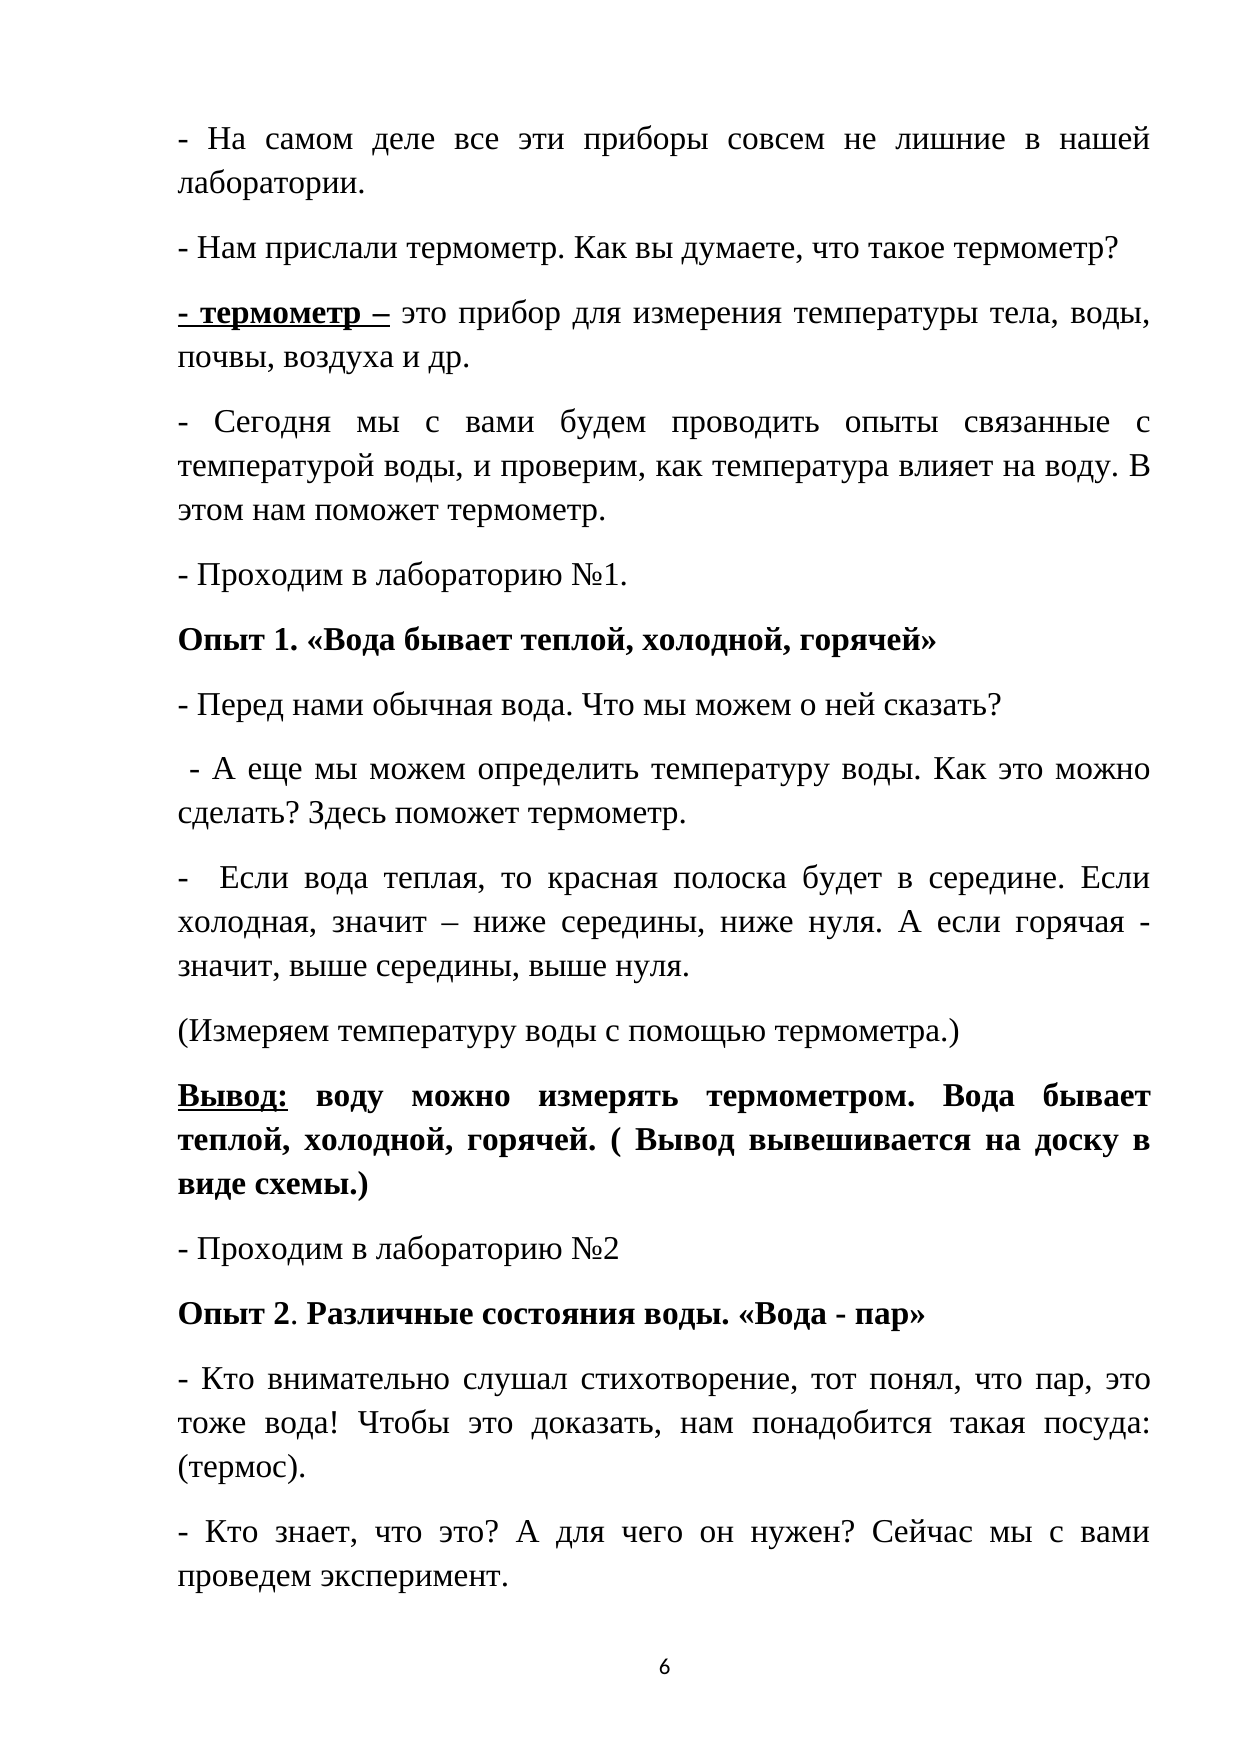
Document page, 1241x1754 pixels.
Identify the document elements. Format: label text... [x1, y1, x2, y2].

text Вывод: воду можно измерять термометром. Вода бывает теплой, холодной, горячей. ( Вывод вывешивается на доску в виде схемы.) [177, 1076, 1152, 1202]
text - А еще мы можем определить температуру воды. Как это можно сделать? Здесь поможет термометр. [177, 749, 1152, 831]
text - Если вода теплая, то красная полоска будет в середине. Если холодная, значит – ниже середины, ниже нуля. А если горячая - значит, выше середины, выше нуля. [177, 858, 1152, 984]
text - Кто внимательно слушал стихотворение, тот понял, что пар, это тоже вода! Чтобы это доказать, нам понадобится такая посуда: (термос). [177, 1358, 1152, 1485]
text Опыт 2. Различные состояния воды. «Вода - пар» [177, 1293, 1152, 1332]
text - термометр – это прибор для измерения температуры тела, воды, почвы, воздуха и др. [177, 292, 1152, 374]
text Опыт 1. «Вода бывает теплой, холодной, горячей» [177, 619, 1152, 657]
text - Проходим в лабораторию №1. [177, 554, 1152, 592]
text - Кто знает, что это? А для чего он нужен? Сейчас мы с вами проведем эксперимент. [177, 1511, 1152, 1594]
text - На самом деле все эти приборы совсем не лишние в нашей лаборатории. [177, 118, 1152, 201]
text - Перед нами обычная вода. Что мы можем о ней сказать? [177, 684, 1152, 722]
text - Нам прислали термометр. Как вы думаете, что такое термометр? [177, 227, 1152, 265]
text - Проходим в лабораторию №2 [177, 1228, 1152, 1267]
text - Сегодня мы с вами будем проводить опыты связанные с температурой воды, и проверим, как температура влияет на воду. В этом нам поможет термометр. [177, 401, 1152, 527]
text (Измеряем температуру воды с помощью термометра.) [177, 1011, 1152, 1049]
